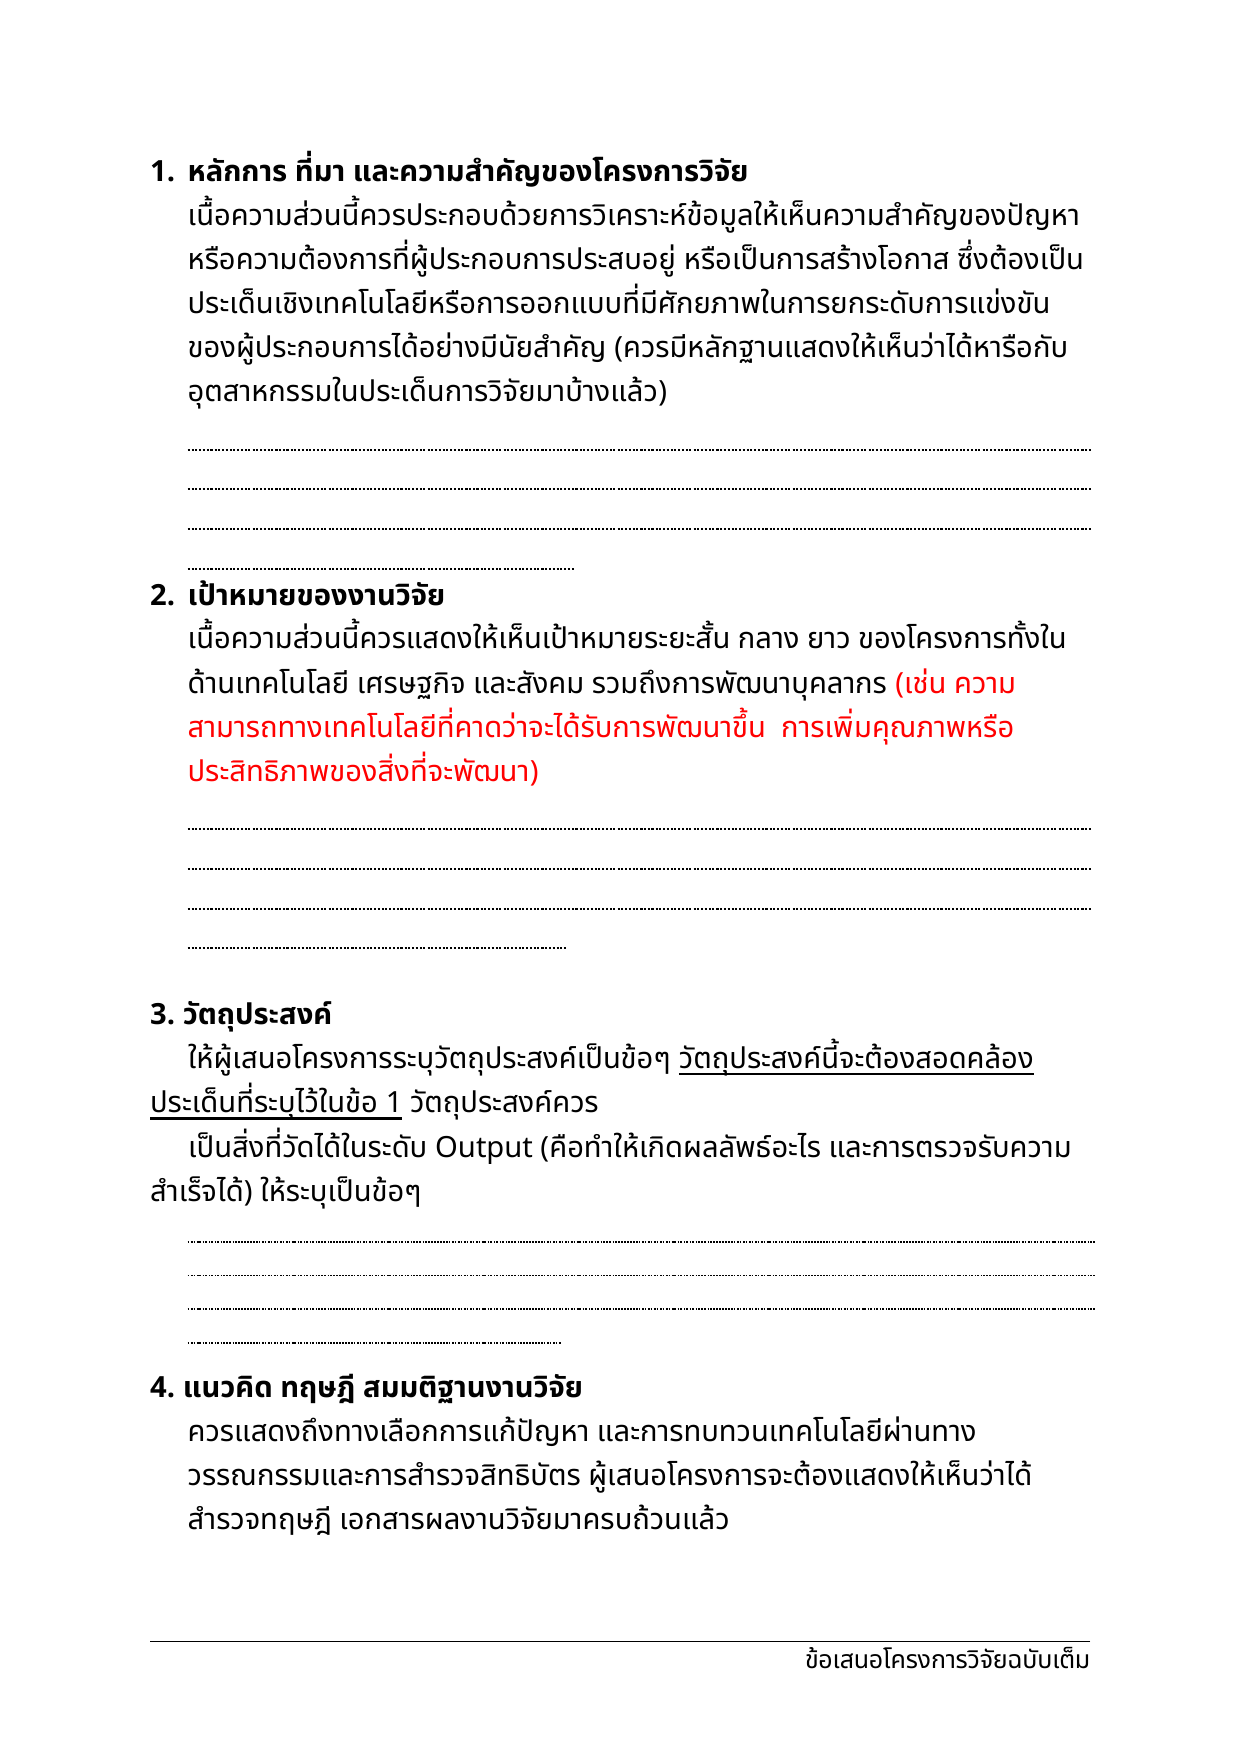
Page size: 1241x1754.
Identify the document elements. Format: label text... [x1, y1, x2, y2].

text ควรแสดงถึงทางเลือกการแก้ปัญหา และการทบทวนเทคโนโลยีผ่านทางวรรณกรรมและการสำรวจสิทธิบัตร ผู้เสนอโครงการจะต้องแสดงให้เห็นว่าได้สำรวจทฤษฎี เอกสารผลงานวิจัยมาครบถ้วนแล้ว [187, 1410, 1090, 1543]
list เป้าหมายของงานวิจัย [150, 574, 1090, 618]
text 3. วัตถุประสงค์ ให้ผู้เสนอโครงการระบุวัตถุประสงค์เป็นข้อๆ วัตถุประสงค์นี้จะต้องสอดคล้องประเด็นที่ระบุไว้ในข้อ 1 วัตถุประสงค์ควร [150, 993, 1090, 1126]
list หลักการ ที่มา และความสำคัญของโครงการวิจัย เนื้อความส่วนนี้ควรประกอบด้วยการวิเคราะห์ข้อมูลให้เห็นความสำคัญของปัญหาหรือความต้องการที่ผู้ประกอบการประสบอยู่ หรือเป็นการสร้างโอกาส ซึ่งต้องเป็นประเด็นเชิงเทคโนโลยีหรือการออกแบบที่มีศักยภาพในการยกระดับการแข่งขันของผู้ประกอบการได้อย่างมีนัยสำคัญ (ควรมีหลักฐานแสดงให้เห็นว่าได้หารือกับอุตสาหกรรมในประเด็นการวิจัยมาบ้างแล้ว) [150, 150, 1090, 574]
text 4. แนวคิด ทฤษฎี สมมติฐานงานวิจัย [150, 1366, 1090, 1410]
text เนื้อความส่วนนี้ควรแสดงให้เห็นเป้าหมายระยะสั้น กลาง ยาว ของโครงการทั้งในด้านเทคโนโลยี เศรษฐกิจ และสังคม รวมถึงการพัฒนาบุคลากร (เช่น ความสามารถทางเทคโนโลยีที่คาดว่าจะได้รับการพัฒนาขึ้น การเพิ่มคุณภาพหรือประสิทธิภาพของสิ่งที่จะพัฒนา) [187, 618, 1090, 795]
text เป็นสิ่งที่วัดได้ในระดับ Output (คือทำให้เกิดผลลัพธ์อะไร และการตรวจรับความสำเร็จได้) ให้ระบุเป็นข้อๆ [150, 1126, 1090, 1214]
